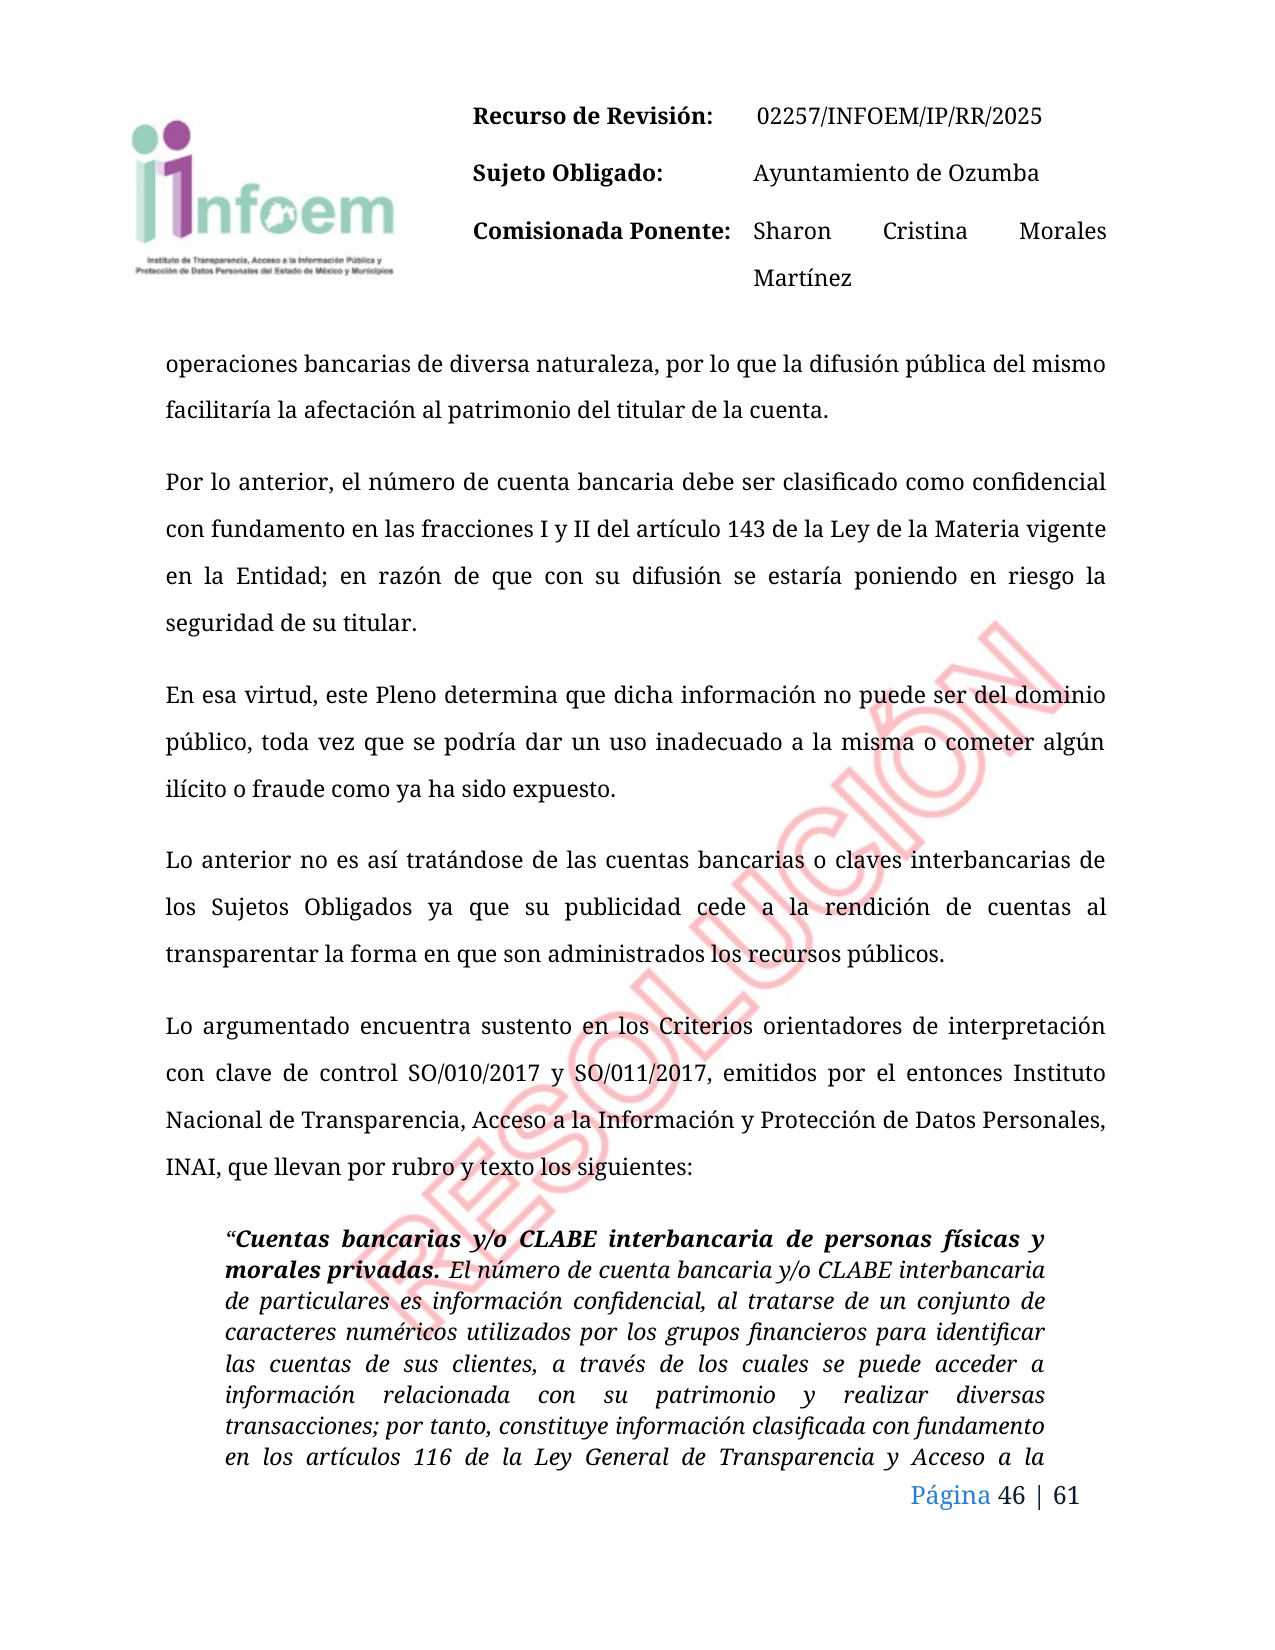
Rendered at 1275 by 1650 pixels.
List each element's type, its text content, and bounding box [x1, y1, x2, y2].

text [165, 347, 1107, 426]
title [224, 1222, 1048, 1472]
text En esa virtud, este Pleno determina que dicha información no puede ser del dominio público, toda vez que se podría dar un uso inadecuado a la misma o cometer algún ilícito o fraude como ya ha sido expuesto. [165, 679, 1107, 804]
text Lo argumentado encuentra sustento en los Criterios orientadores de interpretación con clave de control SO/010/2017 y SO/011/2017, emitidos por el entonces Instituto Nacional de Transparencia, Acceso a la Información y Protección de Datos Personales, INAI, que llevan por rubro y texto los siguientes: [165, 1010, 1107, 1182]
picture [2, 55, 1275, 1650]
text Por lo anterior, el número de cuenta bancaria debe ser clasificado como confidencial con fundamento en las fracciones I y II del artículo 143 de la Ley de la Materia vigente en la Entidad; en razón de que con su difusión se estaría poniendo en riesgo la seguridad de su titular. [165, 466, 1107, 638]
text Lo anterior no es así tratándose de las cuentas bancarias o claves interbancarias de los Sujetos Obligados ya que su publicidad cede a la rendición de cuentas al transparentar la forma en que son administrados los recursos públicos. [165, 844, 1107, 969]
